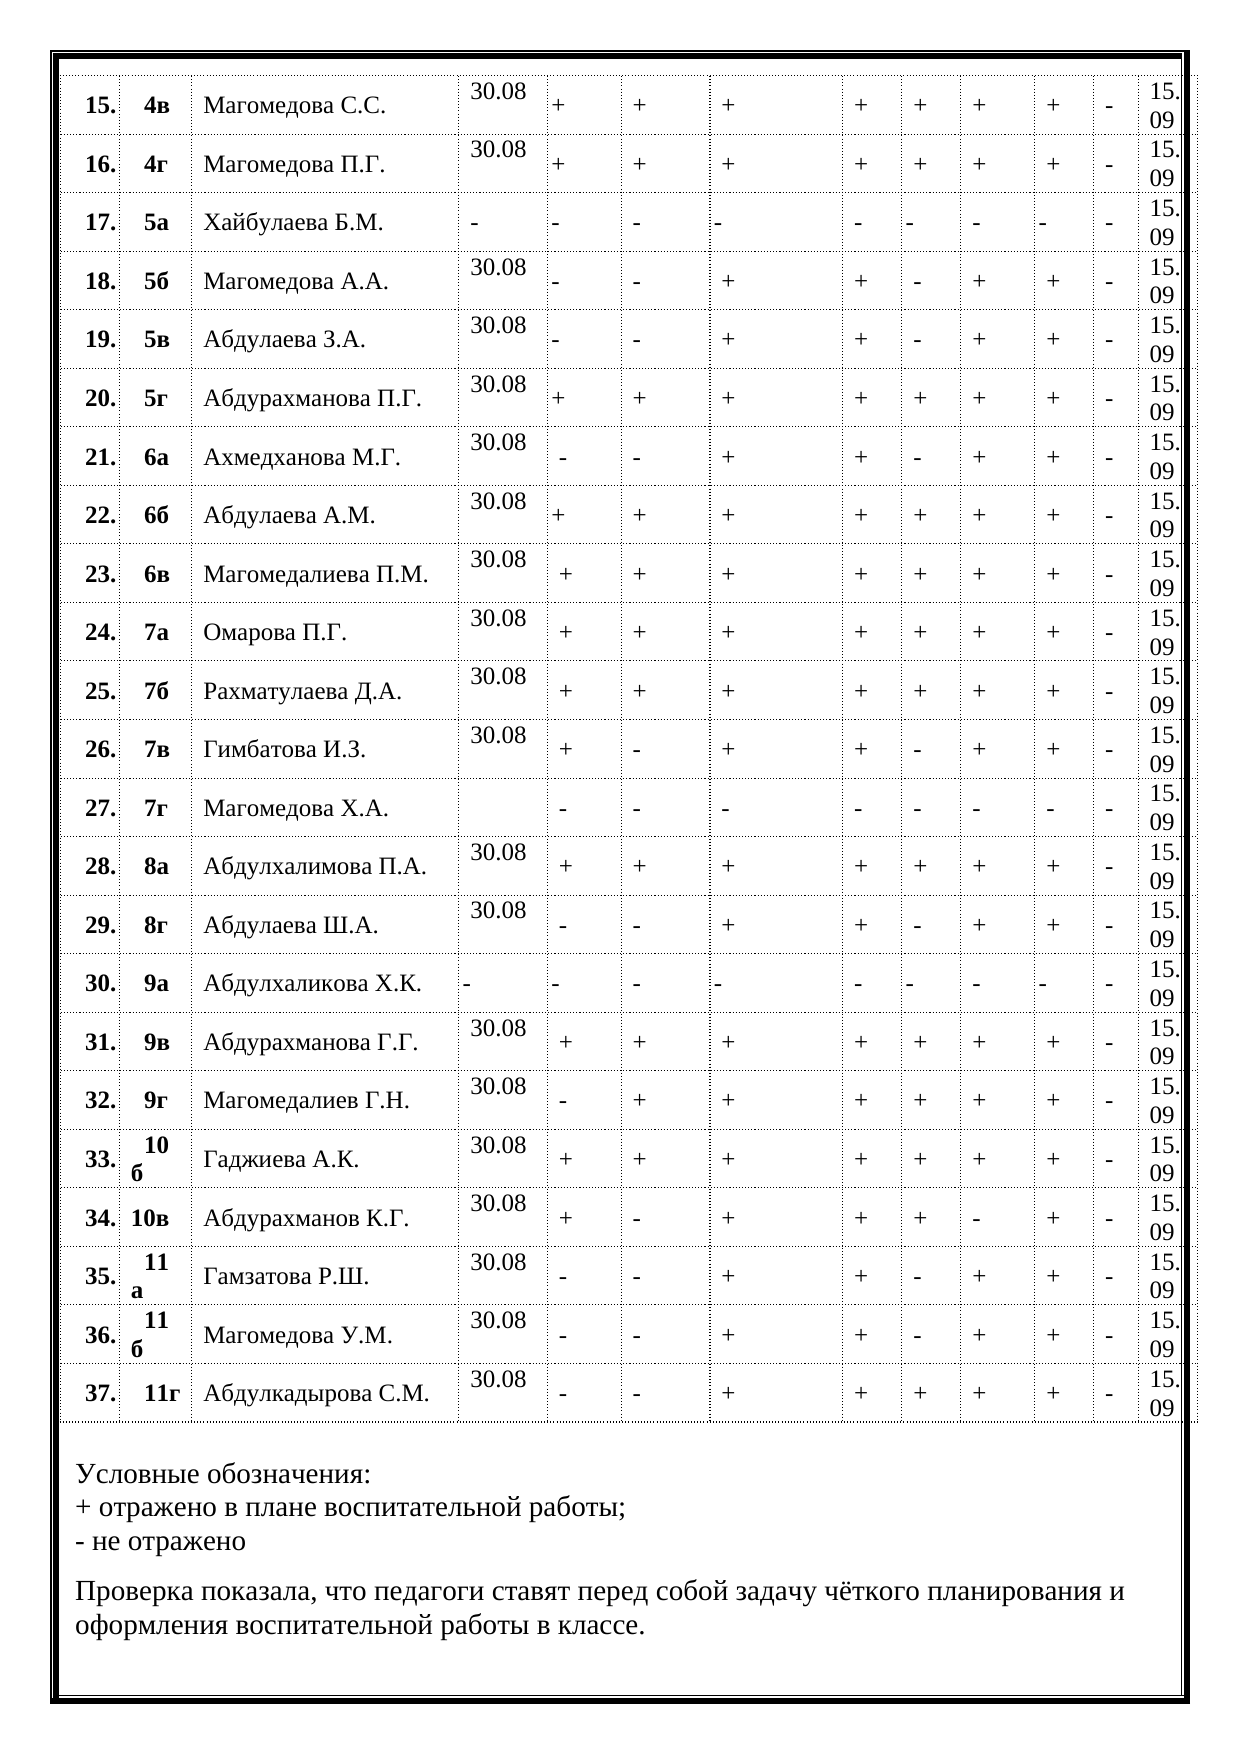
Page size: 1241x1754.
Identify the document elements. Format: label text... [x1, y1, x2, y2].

table_cell + [621, 543, 710, 602]
table_cell [60, 543, 119, 602]
table_cell - [621, 1363, 710, 1421]
table_cell 15.09 [1138, 1187, 1181, 1246]
table_cell + [548, 134, 621, 192]
table_cell 15.09 [1138, 719, 1181, 777]
table_cell 7в [119, 719, 192, 777]
table_cell 30.08 [459, 1012, 547, 1070]
table_cell + [961, 75, 1035, 133]
table_cell + [902, 1363, 961, 1421]
table_cell + [621, 134, 710, 192]
table_cell + [843, 134, 902, 192]
table_cell 9г [119, 1070, 192, 1129]
table_cell - [1094, 1129, 1138, 1187]
table_cell - [902, 895, 961, 953]
table_cell + [621, 1070, 710, 1129]
table_cell + [902, 1070, 961, 1129]
table_cell 7б [119, 660, 192, 719]
table_cell - [902, 1246, 961, 1304]
table_cell 9а [119, 953, 192, 1012]
table_cell 11г [119, 1363, 192, 1421]
table_cell 6в [119, 543, 192, 602]
table_cell 15.09 [1138, 1012, 1181, 1070]
table_cell Магомедова Х.А. [192, 778, 459, 836]
table_cell + [961, 543, 1035, 602]
table_cell + [548, 1187, 621, 1246]
table_cell + [621, 660, 710, 719]
table_cell + [710, 426, 843, 485]
table_cell - [621, 1187, 710, 1246]
table_cell 11а [119, 1246, 192, 1304]
table_cell [60, 1187, 119, 1246]
table_cell 30.08 [459, 485, 547, 543]
table_cell 30.08 [459, 1129, 547, 1187]
table_cell - [548, 895, 621, 953]
table_cell 6б [119, 485, 192, 543]
table_cell Магомедова У.М. [192, 1304, 459, 1363]
table_cell + [710, 368, 843, 426]
table_cell [60, 134, 119, 192]
table_cell - [1094, 543, 1138, 602]
table_cell + [843, 1012, 902, 1070]
table_cell 30.08 [459, 836, 547, 894]
table_cell 15.09 [1138, 426, 1181, 485]
table_cell 30.08 [459, 719, 547, 777]
table_cell + [710, 485, 843, 543]
table_cell + [1035, 836, 1094, 894]
table_cell 15.09 [1138, 192, 1181, 251]
table_cell Абдулаева Ш.А. [192, 895, 459, 953]
table_cell + [1035, 368, 1094, 426]
table_cell Гаджиева А.К. [192, 1129, 459, 1187]
table_cell 10б [119, 1129, 192, 1187]
table_cell + [548, 485, 621, 543]
table_cell + [1035, 426, 1094, 485]
table_cell - [548, 309, 621, 368]
table_cell - [1094, 602, 1138, 660]
table_cell - [1094, 309, 1138, 368]
table_cell [60, 1363, 119, 1421]
table_cell 8а [119, 836, 192, 894]
table_cell + [961, 426, 1035, 485]
table_cell + [1035, 719, 1094, 777]
table_cell Магомедова А.А. [192, 251, 459, 309]
table_cell + [902, 660, 961, 719]
table_cell 15.09 [1138, 1246, 1181, 1304]
table_cell + [961, 1129, 1035, 1187]
table_cell + [710, 836, 843, 894]
table_cell - [459, 192, 547, 251]
table_cell + [621, 368, 710, 426]
table_cell + [961, 1012, 1035, 1070]
table_cell 15.09 [1138, 1304, 1181, 1363]
table_cell [60, 602, 119, 660]
table_cell 15.09 [1138, 953, 1181, 1012]
table_cell + [843, 719, 902, 777]
table_cell [60, 1129, 119, 1187]
table_cell Магомедова С.С. [192, 75, 459, 133]
table_cell + [1035, 1012, 1094, 1070]
table_cell - [621, 309, 710, 368]
table_cell - [621, 1304, 710, 1363]
table_cell Абдурахманова П.Г. [192, 368, 459, 426]
table_cell - [961, 778, 1035, 836]
table_cell - [1094, 953, 1138, 1012]
table_cell 30.08 [459, 426, 547, 485]
table_cell [60, 309, 119, 368]
table_cell + [1035, 75, 1094, 133]
table_cell [459, 778, 547, 836]
table_cell Абдурахманов К.Г. [192, 1187, 459, 1246]
table_cell + [902, 602, 961, 660]
table_cell 15.09 [1138, 368, 1181, 426]
table_cell - [548, 778, 621, 836]
table_cell 5а [119, 192, 192, 251]
table_cell - [1094, 368, 1138, 426]
table_cell - [1094, 426, 1138, 485]
table_cell [60, 1070, 119, 1129]
table_cell - [621, 895, 710, 953]
table_cell - [1094, 1187, 1138, 1246]
table_cell 4в [119, 75, 192, 133]
table_cell 15.09 [1138, 778, 1181, 836]
table_cell 15.09 [1138, 660, 1181, 719]
table_cell [60, 895, 119, 953]
table_cell - [1094, 251, 1138, 309]
table_cell - [843, 778, 902, 836]
table_cell + [710, 1246, 843, 1304]
table_cell - [548, 426, 621, 485]
table_cell + [902, 75, 961, 133]
table_cell + [710, 719, 843, 777]
table_cell - [1094, 1246, 1138, 1304]
table_cell + [961, 1070, 1035, 1129]
table_cell + [902, 1129, 961, 1187]
table_cell + [902, 1187, 961, 1246]
table_cell 15.09 [1138, 1070, 1181, 1129]
table_cell + [843, 543, 902, 602]
table_cell + [548, 1012, 621, 1070]
table_cell + [710, 895, 843, 953]
table_cell - [548, 192, 621, 251]
table_cell 30.08 [459, 602, 547, 660]
table_cell 30.08 [459, 1304, 547, 1363]
table_cell 30.08 [459, 1363, 547, 1421]
table_cell + [843, 1070, 902, 1129]
table_cell + [843, 836, 902, 894]
table_cell + [710, 660, 843, 719]
table_cell + [710, 543, 843, 602]
table_cell 15.09 [1138, 1129, 1181, 1187]
table_cell Гимбатова И.З. [192, 719, 459, 777]
table_cell + [843, 1304, 902, 1363]
table_cell - [1094, 660, 1138, 719]
table_cell - [1094, 719, 1138, 777]
table_cell - [1035, 192, 1094, 251]
table_cell 30.08 [459, 1070, 547, 1129]
table_cell 9в [119, 1012, 192, 1070]
table_cell - [843, 192, 902, 251]
table_cell + [843, 485, 902, 543]
table_cell - [621, 1246, 710, 1304]
table_cell + [548, 75, 621, 133]
table_cell 5б [119, 251, 192, 309]
table_cell 15.09 [1138, 895, 1181, 953]
table_cell 30.08 [459, 134, 547, 192]
table_cell - [961, 953, 1035, 1012]
table_cell + [621, 485, 710, 543]
table_cell 30.08 [459, 895, 547, 953]
table_cell - [621, 719, 710, 777]
table_cell + [1035, 485, 1094, 543]
table_cell 30.08 [459, 543, 547, 602]
table_cell + [621, 1129, 710, 1187]
table_cell + [1035, 895, 1094, 953]
table_cell + [961, 309, 1035, 368]
table_cell - [548, 1246, 621, 1304]
table_cell Абдулаева А.М. [192, 485, 459, 543]
table_cell 15.09 [1138, 251, 1181, 309]
table_cell + [548, 368, 621, 426]
table_cell - [902, 251, 961, 309]
table_cell 15.09 [1138, 75, 1181, 133]
table_cell + [1035, 1363, 1094, 1421]
table_cell Хайбулаева Б.М. [192, 192, 459, 251]
table_cell [60, 75, 119, 133]
table_cell + [710, 1070, 843, 1129]
table_cell + [710, 1129, 843, 1187]
table_cell + [1035, 1070, 1094, 1129]
table_cell - [548, 1304, 621, 1363]
table_cell + [710, 1363, 843, 1421]
table_cell + [843, 1363, 902, 1421]
table_cell - [902, 778, 961, 836]
table_cell - [1094, 485, 1138, 543]
table_cell 30.08 [459, 660, 547, 719]
text - не отражено [75, 1523, 1165, 1557]
table_cell - [902, 1304, 961, 1363]
table_cell 10в [119, 1187, 192, 1246]
table_cell - [548, 251, 621, 309]
table_cell + [548, 543, 621, 602]
table_cell + [1035, 251, 1094, 309]
table_cell + [548, 602, 621, 660]
table_cell + [1035, 543, 1094, 602]
table_cell 15.09 [1138, 134, 1181, 192]
table_cell 15.09 [1138, 1363, 1181, 1421]
table_cell Омарова П.Г. [192, 602, 459, 660]
table_cell - [1094, 1363, 1138, 1421]
table_cell + [710, 134, 843, 192]
table_cell 5в [119, 309, 192, 368]
table_cell + [902, 836, 961, 894]
table_cell + [710, 1187, 843, 1246]
table_cell [60, 192, 119, 251]
table_cell - [1035, 953, 1094, 1012]
table_cell Абдулкадырова С.М. [192, 1363, 459, 1421]
table_cell + [902, 543, 961, 602]
table_cell + [710, 602, 843, 660]
table_cell [60, 953, 119, 1012]
table_cell [60, 426, 119, 485]
table_cell 30.08 [459, 1187, 547, 1246]
table_cell + [621, 836, 710, 894]
table_cell + [843, 1129, 902, 1187]
table_cell + [843, 660, 902, 719]
table_cell [60, 836, 119, 894]
table_cell + [710, 1304, 843, 1363]
table_cell - [1094, 75, 1138, 133]
table_cell - [902, 192, 961, 251]
table_cell + [710, 251, 843, 309]
table_cell + [1035, 602, 1094, 660]
table_cell Абдулхалимова П.А. [192, 836, 459, 894]
table_cell + [902, 134, 961, 192]
table_cell 30.08 [459, 251, 547, 309]
table_cell + [902, 1012, 961, 1070]
table_cell - [902, 309, 961, 368]
table_cell Ахмедханова М.Г. [192, 426, 459, 485]
table_cell + [621, 602, 710, 660]
table_cell + [961, 251, 1035, 309]
table_cell + [1035, 1187, 1094, 1246]
table_cell + [710, 75, 843, 133]
table_cell + [843, 1187, 902, 1246]
table_cell 30.08 [459, 368, 547, 426]
table_cell 30.08 [459, 1246, 547, 1304]
table_cell 11б [119, 1304, 192, 1363]
table_cell - [621, 426, 710, 485]
table_cell - [1094, 192, 1138, 251]
table_cell + [961, 719, 1035, 777]
table_cell - [459, 953, 547, 1012]
table_cell + [961, 1363, 1035, 1421]
table_cell + [843, 251, 902, 309]
table_cell [60, 485, 119, 543]
table_cell + [1035, 1304, 1094, 1363]
table_cell + [621, 75, 710, 133]
table_cell + [961, 836, 1035, 894]
table_cell [60, 778, 119, 836]
table_cell + [961, 602, 1035, 660]
table_cell [60, 1246, 119, 1304]
table_cell - [843, 953, 902, 1012]
table_cell Магомедалиев Г.Н. [192, 1070, 459, 1129]
table_cell 4г [119, 134, 192, 192]
table_cell - [902, 426, 961, 485]
table_cell Абдурахманова Г.Г. [192, 1012, 459, 1070]
table_cell + [843, 895, 902, 953]
table_cell Гамзатова Р.Ш. [192, 1246, 459, 1304]
table_cell + [961, 895, 1035, 953]
table_cell [60, 1304, 119, 1363]
table_cell - [548, 953, 621, 1012]
table_cell 6а [119, 426, 192, 485]
table_cell + [710, 309, 843, 368]
table_cell + [843, 368, 902, 426]
table_cell 30.08 [459, 309, 547, 368]
table_cell + [843, 602, 902, 660]
table_cell + [961, 660, 1035, 719]
table_cell [60, 719, 119, 777]
table_cell Рахматулаева Д.А. [192, 660, 459, 719]
table_cell + [843, 309, 902, 368]
table_cell 15.09 [1138, 309, 1181, 368]
table_cell 7а [119, 602, 192, 660]
table_cell - [621, 778, 710, 836]
table_cell - [1094, 778, 1138, 836]
table_cell + [843, 426, 902, 485]
table_cell + [621, 1012, 710, 1070]
table_cell + [961, 368, 1035, 426]
table_cell - [961, 192, 1035, 251]
table_cell - [902, 953, 961, 1012]
table_cell + [902, 368, 961, 426]
table_cell 15.09 [1138, 485, 1181, 543]
table_cell Магомедалиева П.М. [192, 543, 459, 602]
table_cell [60, 1012, 119, 1070]
table_cell - [1094, 134, 1138, 192]
table_cell + [902, 485, 961, 543]
table_cell + [961, 1304, 1035, 1363]
table_cell Магомедова П.Г. [192, 134, 459, 192]
table_cell + [961, 1246, 1035, 1304]
table_cell + [710, 1012, 843, 1070]
table_cell 5г [119, 368, 192, 426]
table_cell + [1035, 1129, 1094, 1187]
table_cell 30.08 [459, 75, 547, 133]
table_cell Абдулхаликова Х.К. [192, 953, 459, 1012]
table_cell [60, 368, 119, 426]
table_cell [60, 251, 119, 309]
text Проверка показала, что педагоги ставят перед собой задачу чёткого планирования и оформления воспитательной работы в классе. [75, 1573, 1165, 1641]
table_cell + [961, 485, 1035, 543]
table_cell - [1094, 836, 1138, 894]
table_cell - [621, 251, 710, 309]
table_cell + [843, 1246, 902, 1304]
table_cell + [548, 719, 621, 777]
table_cell - [548, 1363, 621, 1421]
table_cell + [548, 836, 621, 894]
table_cell - [548, 1070, 621, 1129]
table_cell 8г [119, 895, 192, 953]
table_cell Абдулаева З.А. [192, 309, 459, 368]
table_cell + [1035, 309, 1094, 368]
table_cell - [1094, 1012, 1138, 1070]
table_cell - [621, 953, 710, 1012]
table_cell 15.09 [1138, 836, 1181, 894]
table_cell - [1094, 895, 1138, 953]
text + отражено в плане воспитательной работы; [75, 1489, 1165, 1523]
table_cell - [961, 1187, 1035, 1246]
table_cell [60, 660, 119, 719]
table_cell + [1035, 134, 1094, 192]
table_cell - [621, 192, 710, 251]
table_cell + [1035, 660, 1094, 719]
table_cell - [710, 953, 843, 1012]
table_cell + [548, 1129, 621, 1187]
table_cell - [902, 719, 961, 777]
table_cell - [710, 192, 843, 251]
table_cell + [548, 660, 621, 719]
table_cell 7г [119, 778, 192, 836]
table_cell - [710, 778, 843, 836]
text Условные обозначения: [75, 1456, 1165, 1489]
table_cell - [1094, 1304, 1138, 1363]
table_cell + [1035, 1246, 1094, 1304]
table_cell - [1035, 778, 1094, 836]
table_cell - [1094, 1070, 1138, 1129]
table_cell 15.09 [1138, 543, 1181, 602]
table_cell + [961, 134, 1035, 192]
table_cell + [843, 75, 902, 133]
table_cell 15.09 [1138, 602, 1181, 660]
